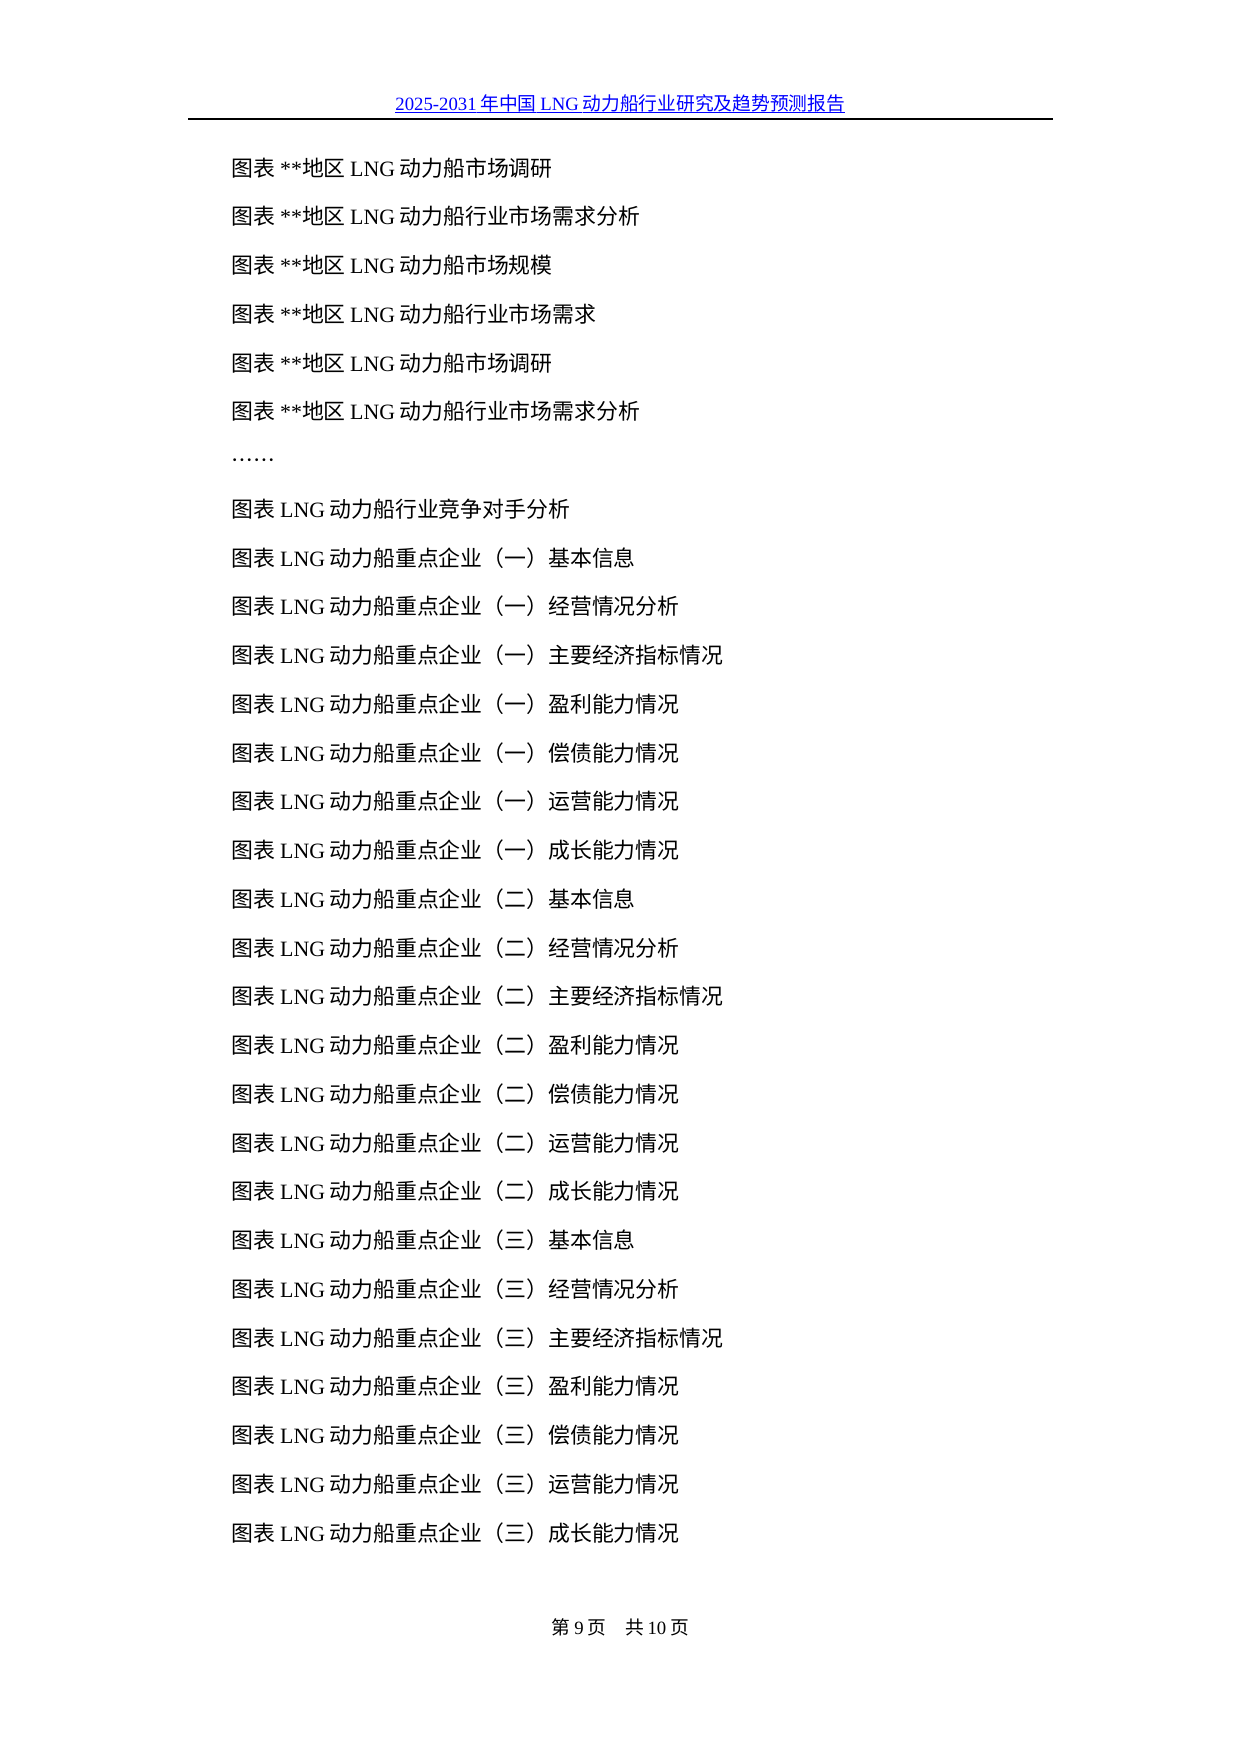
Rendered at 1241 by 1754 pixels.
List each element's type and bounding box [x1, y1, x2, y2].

text [187, 150, 1053, 1548]
